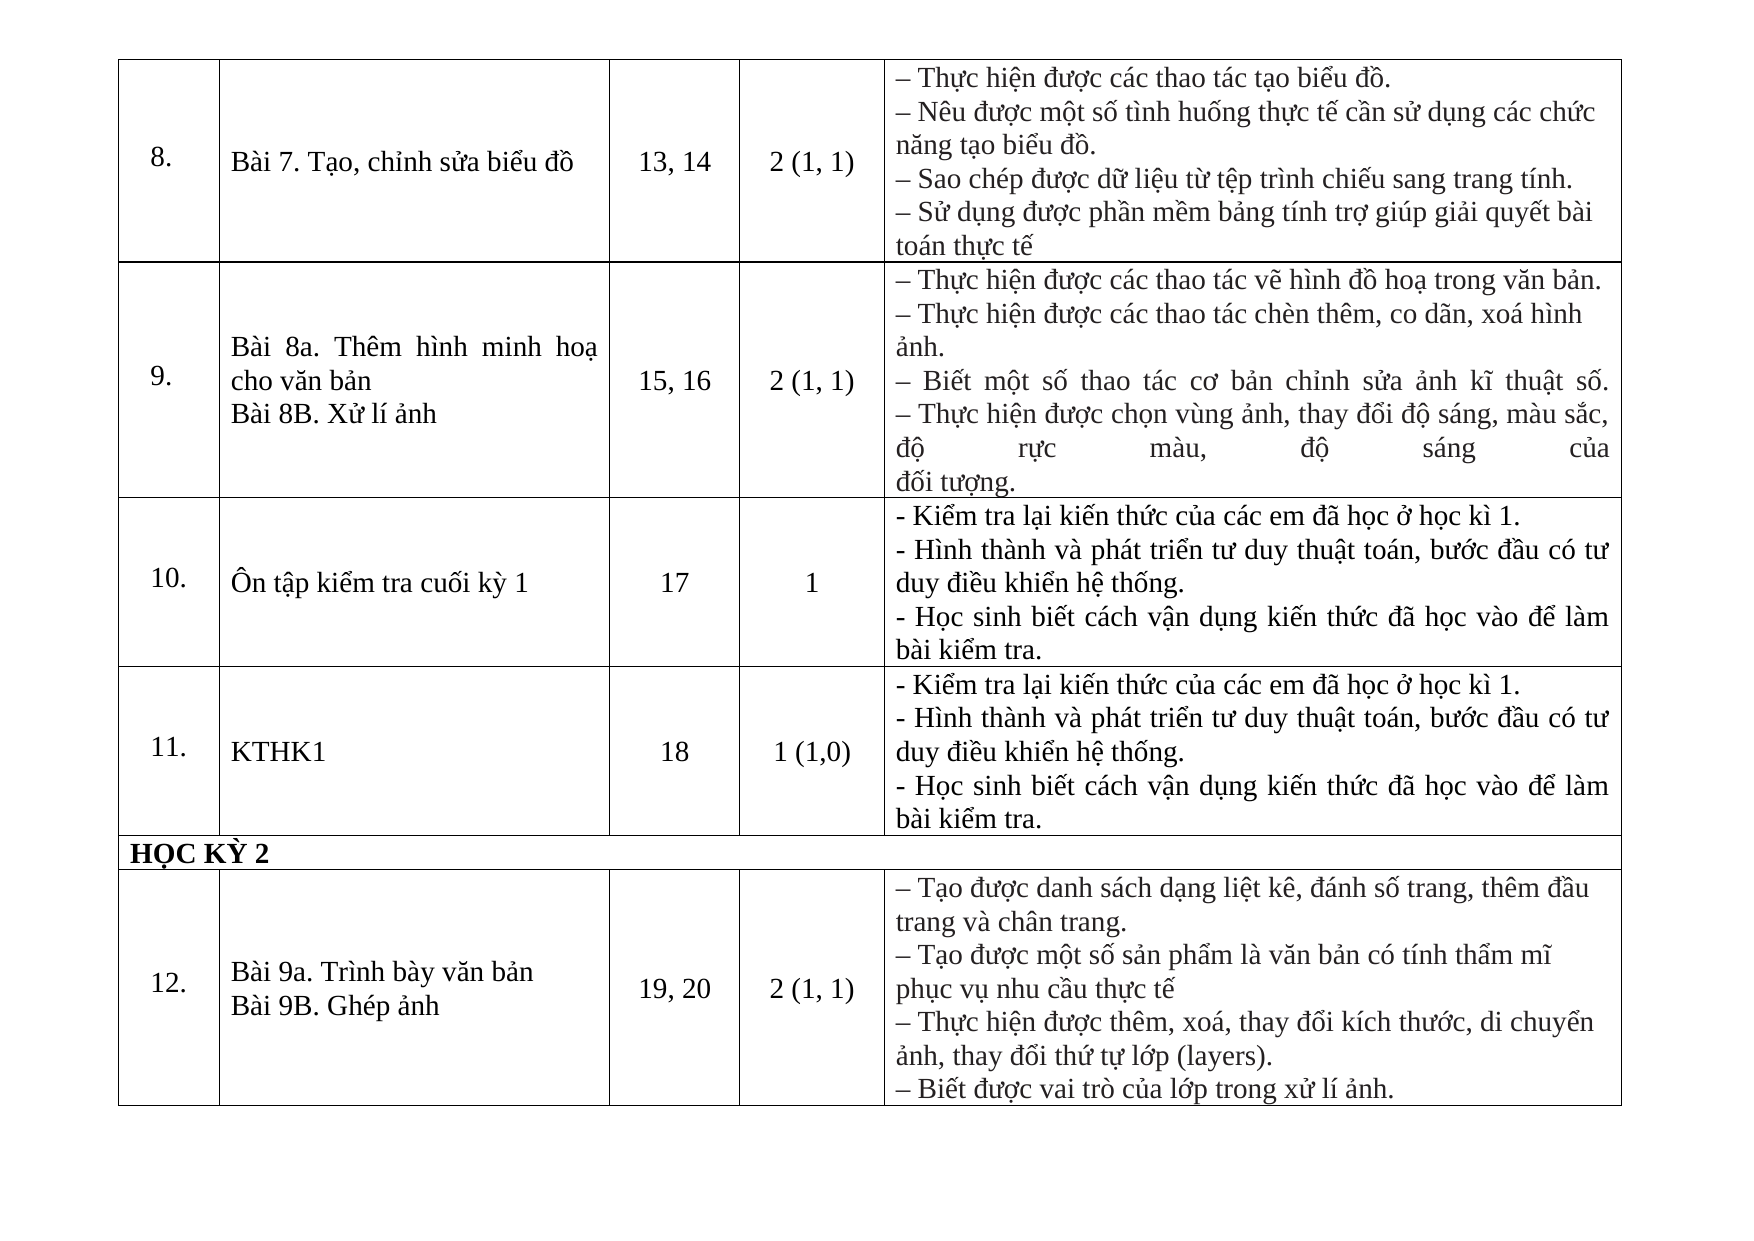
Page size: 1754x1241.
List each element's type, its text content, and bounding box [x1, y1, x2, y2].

table_cell – Thực hiện được các thao tác vẽ hình đồ hoạ trong văn bản. – Thực hiện được các thao tác chèn thêm, co dãn, xoá hình ảnh. – Biết một số thao tác cơ bản chỉnh sửa ảnh kĩ thuật số. – Thực hiện được chọn vùng ảnh, thay đổi độ sáng, màu sắc, độ rực màu, độ sáng của đối tượng. [885, 263, 1621, 497]
table_cell 15, 16 [610, 263, 739, 497]
table_cell 17 [610, 498, 739, 666]
table_cell 2 (1, 1) [740, 263, 884, 497]
table_cell 13, 14 [610, 60, 739, 261]
table_cell 2 (1, 1) [740, 870, 884, 1105]
table_cell 18 [610, 667, 739, 835]
table_cell [119, 498, 219, 666]
table_cell HỌC KỲ 2 [119, 836, 1621, 869]
table_cell 1 [740, 498, 884, 666]
table_cell 19, 20 [610, 870, 739, 1105]
table_cell [119, 263, 219, 497]
table_cell KTHK1 [220, 667, 609, 835]
table_cell [119, 60, 219, 261]
table_cell 2 (1, 1) [740, 60, 884, 261]
table_cell [119, 667, 219, 835]
table_cell – Tạo được danh sách dạng liệt kê, đánh số trang, thêm đầu trang và chân trang. – Tạo được một số sản phẩm là văn bản có tính thẩm mĩ phục vụ nhu cầu thực tế – Thực hiện được thêm, xoá, thay đổi kích thước, di chuyển ảnh, thay đổi thứ tự lớp (layers). – Biết được vai trò của lớp trong xử lí ảnh. [885, 870, 1621, 1105]
table_cell Ôn tập kiểm tra cuối kỳ 1 [220, 498, 609, 666]
table_cell Bài 8a. Thêm hình minh hoạ cho văn bản Bài 8B. Xử lí ảnh [220, 263, 609, 497]
table_cell [119, 870, 219, 1105]
table_cell Bài 7. Tạo, chỉnh sửa biểu đồ [220, 60, 609, 261]
table_cell Bài 9a. Trình bày văn bản Bài 9B. Ghép ảnh [220, 870, 609, 1105]
table_cell - Kiểm tra lại kiến thức của các em đã học ở học kì 1. - Hình thành và phát triển tư duy thuật toán, bước đầu có tư duy điều khiển hệ thống. - Học sinh biết cách vận dụng kiến thức đã học vào để làm bài kiểm tra. [885, 667, 1621, 835]
table_cell - Kiểm tra lại kiến thức của các em đã học ở học kì 1. - Hình thành và phát triển tư duy thuật toán, bước đầu có tư duy điều khiển hệ thống. - Học sinh biết cách vận dụng kiến thức đã học vào để làm bài kiểm tra. [885, 498, 1621, 666]
table_cell – Thực hiện được các thao tác tạo biểu đồ. – Nêu được một số tình huống thực tế cần sử dụng các chức năng tạo biểu đồ. – Sao chép được dữ liệu từ tệp trình chiếu sang trang tính. – Sử dụng được phần mềm bảng tính trợ giúp giải quyết bài toán thực tế [885, 60, 1621, 261]
table_cell 1 (1,0) [740, 667, 884, 835]
